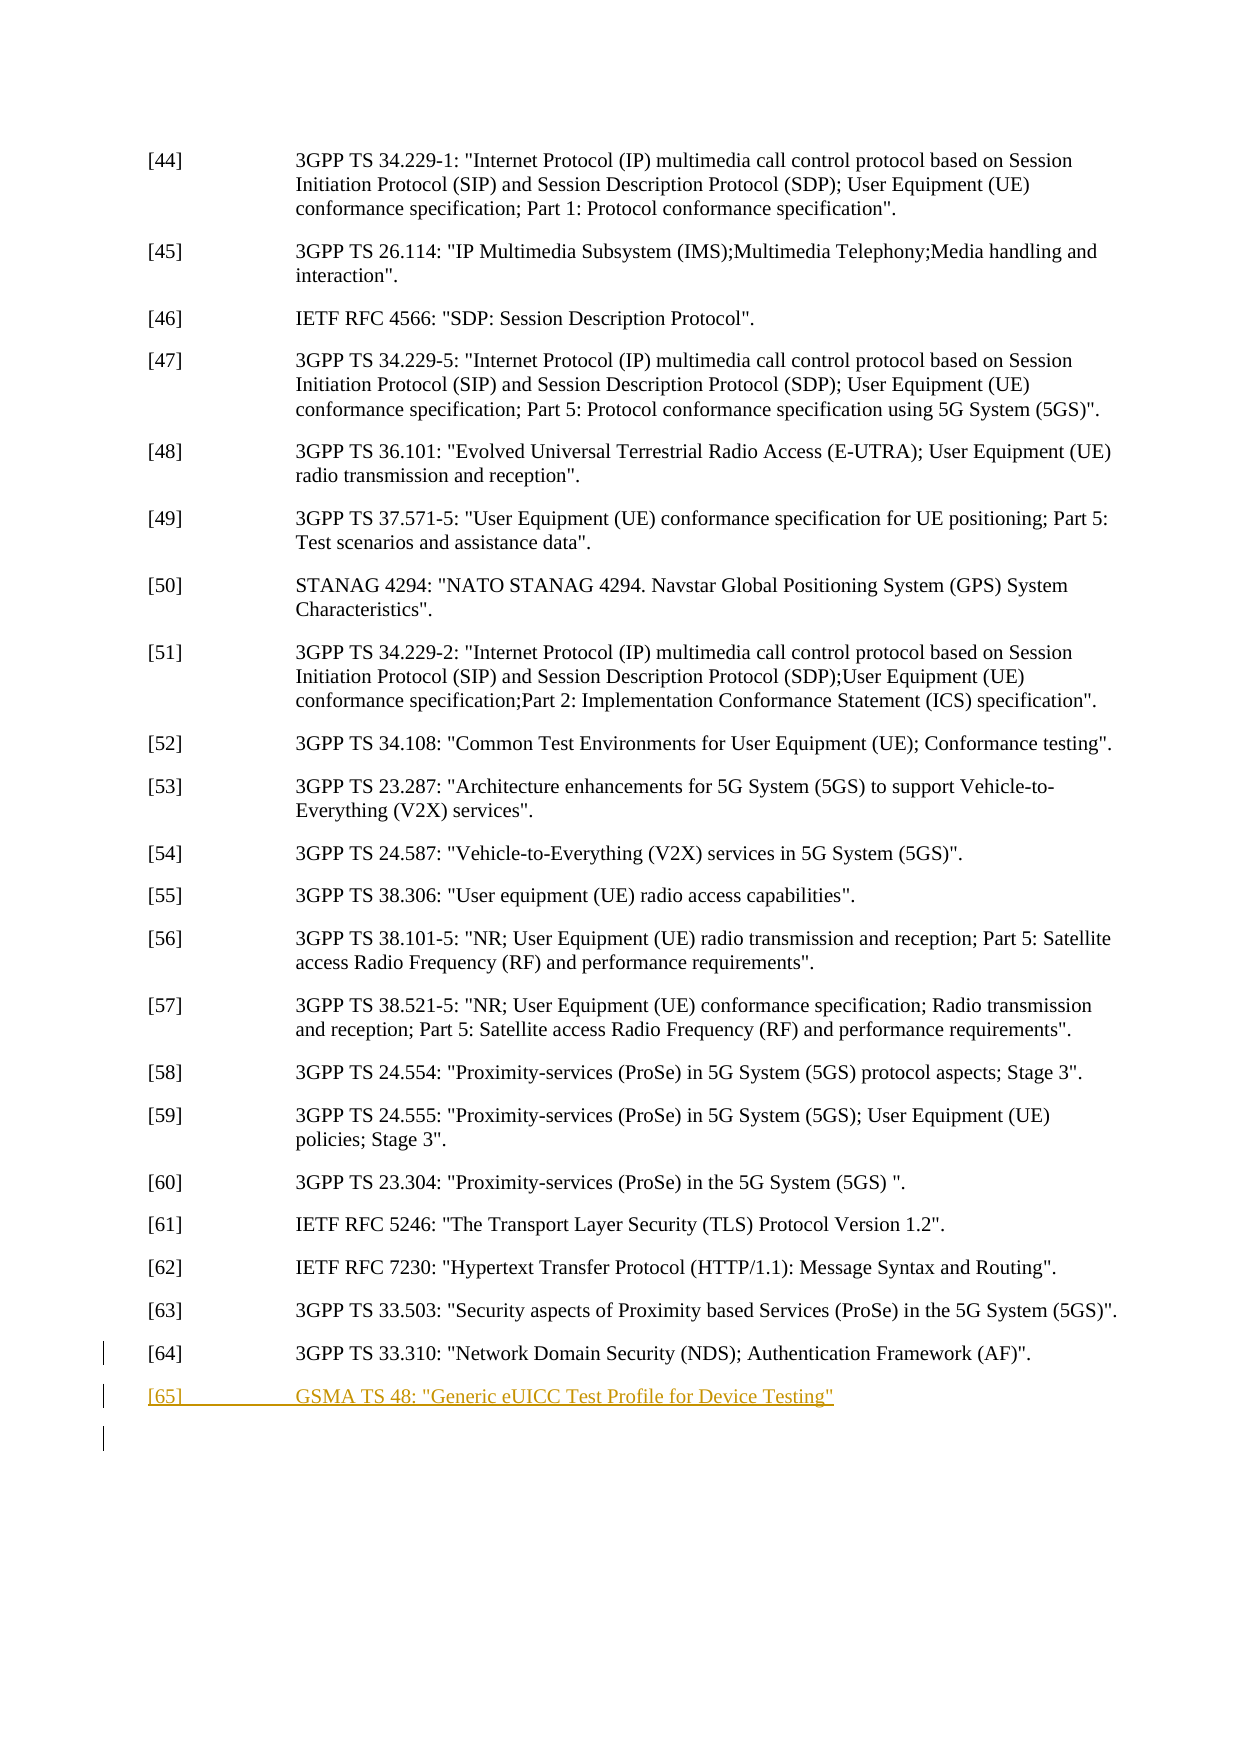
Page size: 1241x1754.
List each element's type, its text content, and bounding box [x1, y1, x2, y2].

text [46] IETF RFC 4566: "SDP: Session Description Protocol". [148, 306, 1122, 329]
text [56] 3GPP TS 38.101-5: "NR; User Equipment (UE) radio transmission and reception; Part 5: Satellite access Radio Frequency (RF) and performance requirements". [148, 926, 1122, 974]
text [63] 3GPP TS 33.503: "Security aspects of Proximity based Services (ProSe) in the 5G System (5GS)". [148, 1298, 1122, 1322]
text [54] 3GPP TS 24.587: "Vehicle-to-Everything (V2X) services in 5G System (5GS)". [148, 841, 1122, 864]
text [64] 3GPP TS 33.310: "Network Domain Security (NDS); Authentication Framework (AF)". [148, 1341, 1122, 1365]
text [45] 3GPP TS 26.114: "IP Multimedia Subsystem (IMS);Multimedia Telephony;Media handling and interaction". [148, 239, 1122, 287]
text [62] IETF RFC 7230: "Hypertext Transfer Protocol (HTTP/1.1): Message Syntax and Routing". [148, 1255, 1122, 1279]
text [47] 3GPP TS 34.229-5: "Internet Protocol (IP) multimedia call control protocol based on Session Initiation Protocol (SIP) and Session Description Protocol (SDP); User Equipment (UE) conformance specification; Part 5: Protocol conformance specification using 5G System (5GS)". [148, 348, 1122, 421]
text [53] 3GPP TS 23.287: "Architecture enhancements for 5G System (5GS) to support Vehicle-to-Everything (V2X) services". [148, 774, 1122, 822]
text [60] 3GPP TS 23.304: "Proximity-services (ProSe) in the 5G System (5GS) ". [148, 1169, 1122, 1194]
text [48] 3GPP TS 36.101: "Evolved Universal Terrestrial Radio Access (E-UTRA); User Equipment (UE) radio transmission and reception". [148, 439, 1122, 487]
text [44] 3GPP TS 34.229-1: "Internet Protocol (IP) multimedia call control protocol based on Session Initiation Protocol (SIP) and Session Description Protocol (SDP); User Equipment (UE) conformance specification; Part 1: Protocol conformance specification". [148, 148, 1122, 220]
text [49] 3GPP TS 37.571-5: "User Equipment (UE) conformance specification for UE positioning; Part 5: Test scenarios and assistance data". [148, 506, 1122, 554]
text [57] 3GPP TS 38.521-5: "NR; User Equipment (UE) conformance specification; Radio transmission and reception; Part 5: Satellite access Radio Frequency (RF) and performance requirements". [148, 993, 1122, 1041]
text [55] 3GPP TS 38.306: "User equipment (UE) radio access capabilities". [148, 883, 1122, 907]
text [51] 3GPP TS 34.229-2: "Internet Protocol (IP) multimedia call control protocol based on Session Initiation Protocol (SIP) and Session Description Protocol (SDP);User Equipment (UE) conformance specification;Part 2: Implementation Conformance Statement (ICS) specification". [148, 640, 1122, 712]
text [59] 3GPP TS 24.555: "Proximity-services (ProSe) in 5G System (5GS); User Equipment (UE) policies; Stage 3". [148, 1103, 1122, 1151]
text [58] 3GPP TS 24.554: "Proximity-services (ProSe) in 5G System (5GS) protocol aspects; Stage 3". [148, 1060, 1122, 1084]
text [61] IETF RFC 5246: "The Transport Layer Security (TLS) Protocol Version 1.2". [148, 1212, 1122, 1236]
text [50] STANAG 4294: "NATO STANAG 4294. Navstar Global Positioning System (GPS) System Characteristics". [148, 573, 1122, 621]
text [52] 3GPP TS 34.108: "Common Test Environments for User Equipment (UE); Conformance testing". [148, 731, 1122, 755]
